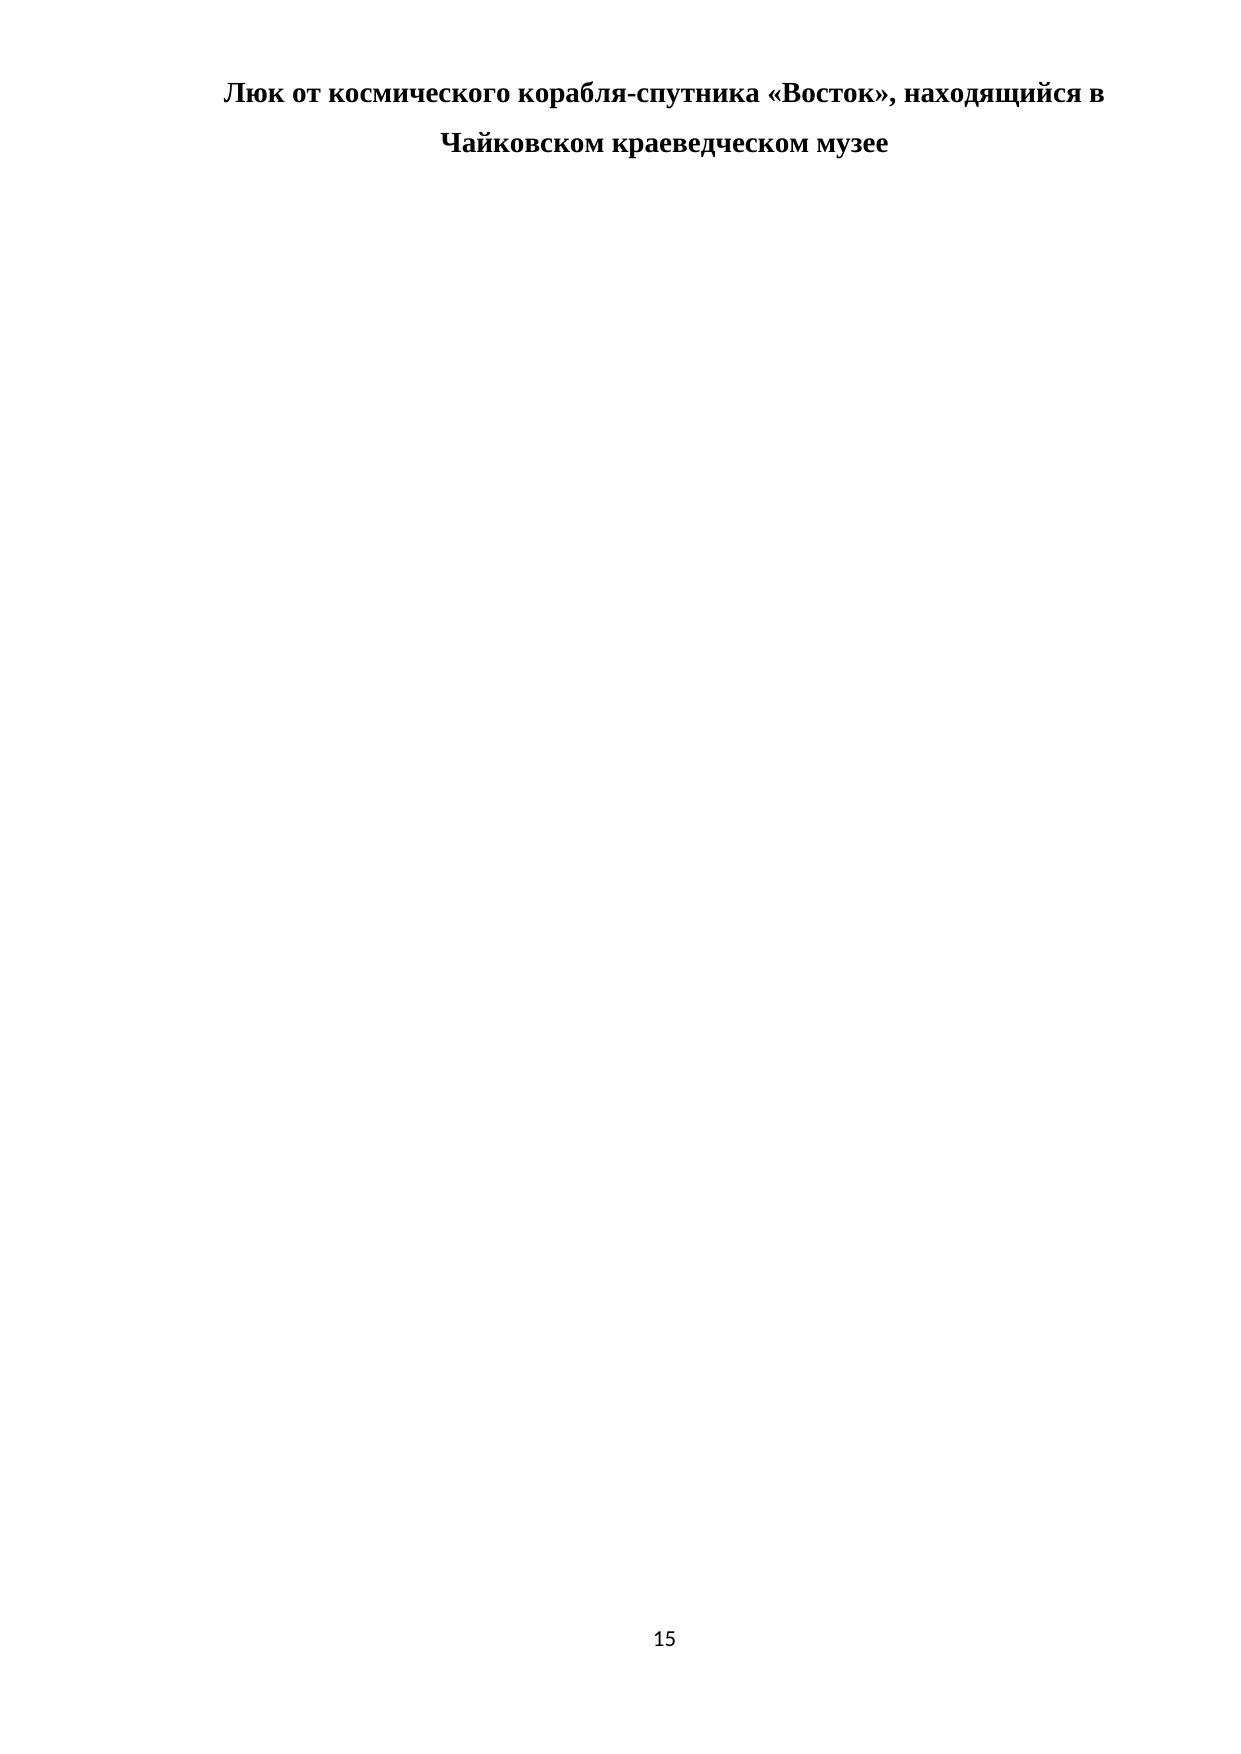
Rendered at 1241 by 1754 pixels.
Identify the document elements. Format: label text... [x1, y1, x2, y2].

text Люк от космического корабля-спутника «Восток», находящийся в Чайковском краеведческом музее [177, 75, 1152, 159]
